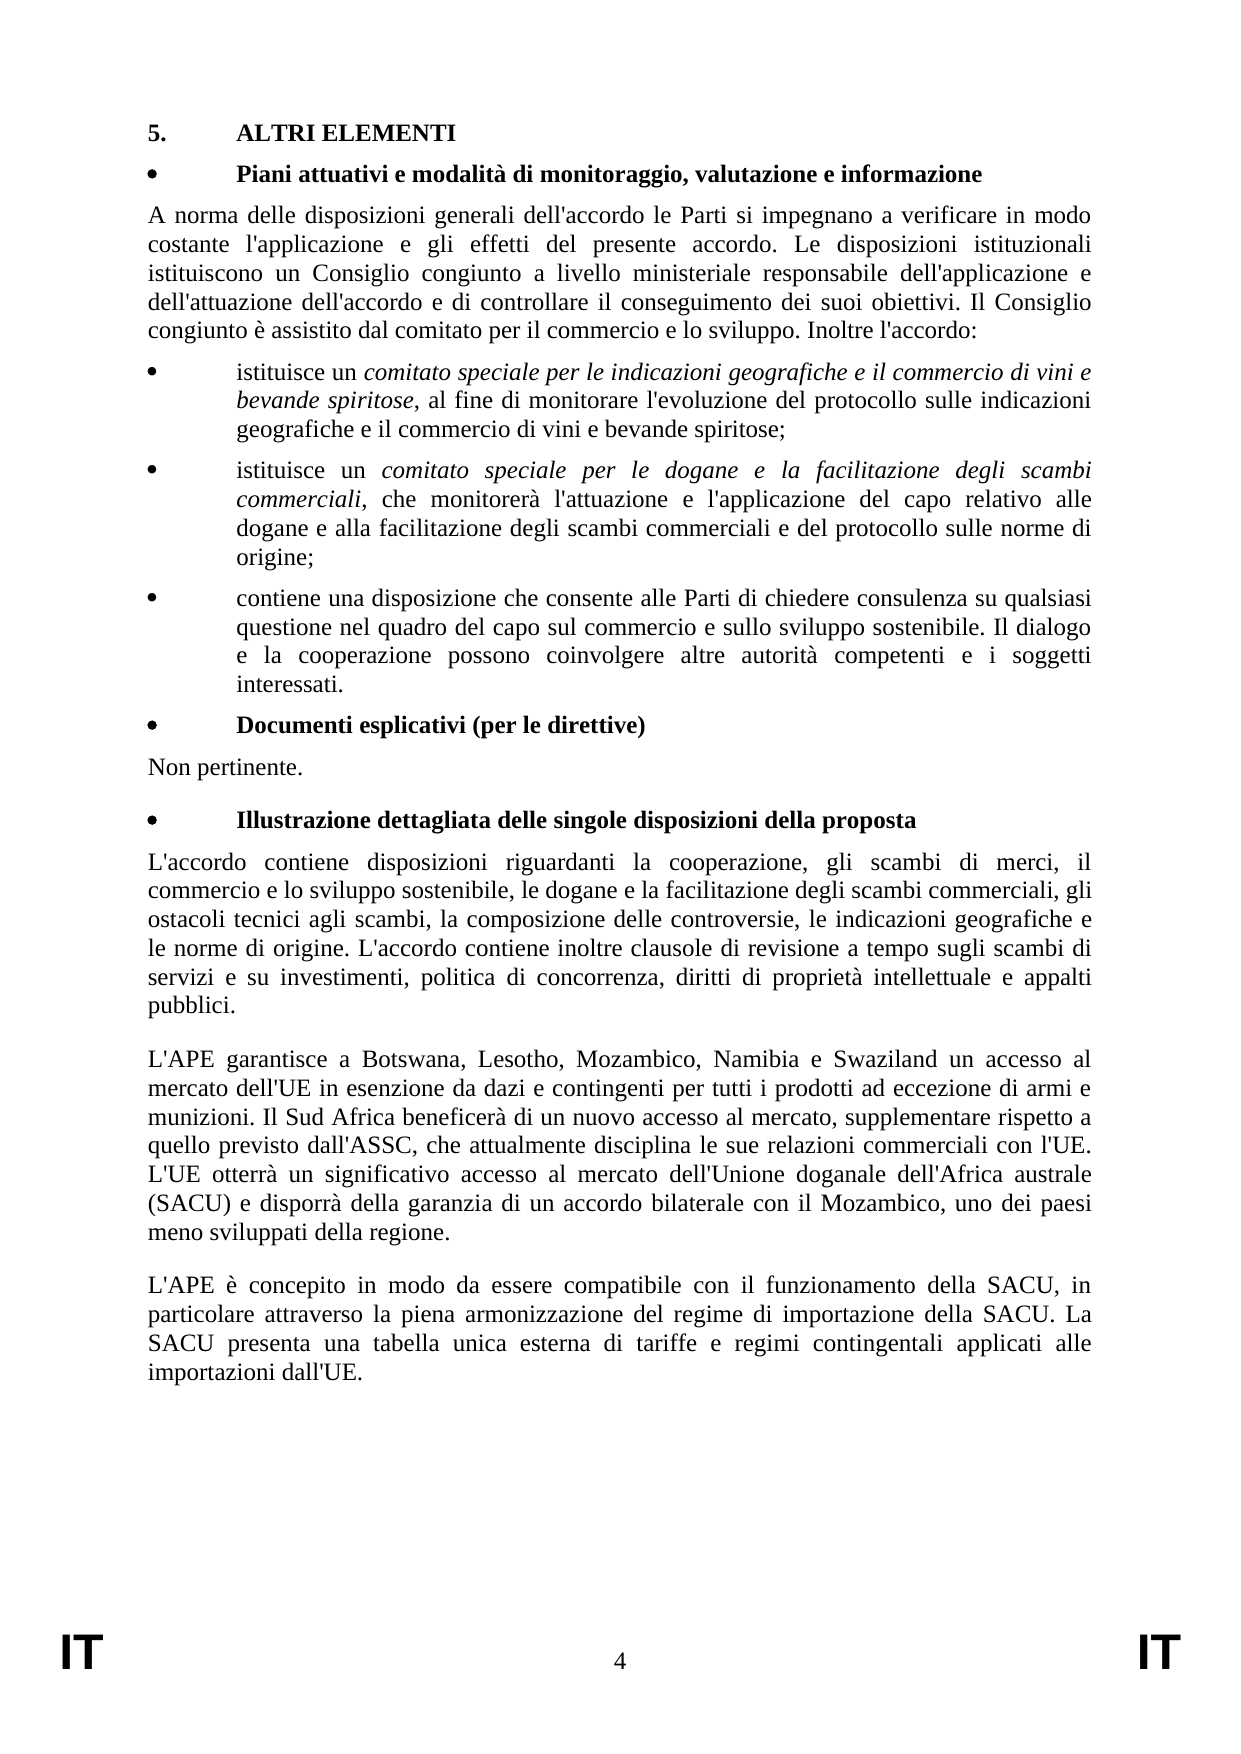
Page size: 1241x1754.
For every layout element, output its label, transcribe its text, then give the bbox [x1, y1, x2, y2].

text L'accordo contiene disposizioni riguardanti la cooperazione, gli scambi di merci, il commercio e lo sviluppo sostenibile, le dogane e la facilitazione degli scambi commerciali, gli ostacoli tecnici agli scambi, la composizione delle controversie, le indicazioni geografiche e le norme di origine. L'accordo contiene inoltre clausole di revisione a tempo sugli scambi di servizi e su investimenti, politica di concorrenza, diritti di proprietà intellettuale e appalti pubblici. [148, 847, 1093, 1019]
text L'APE garantisce a Botswana, Lesotho, Mozambico, Namibia e Swaziland un accesso al mercato dell'UE in esenzione da dazi e contingenti per tutti i prodotti ad eccezione di armi e munizioni. Il Sud Africa beneficerà di un nuovo accesso al mercato, supplementare rispetto a quello previsto dall'ASSC, che attualmente disciplina le sue relazioni commerciali con l'UE. L'UE otterrà un significativo accesso al mercato dell'Unione doganale dell'Africa australe (SACU) e disporrà della garanzia di un accordo bilaterale con il Mozambico, uno dei paesi meno sviluppati della regione. [148, 1044, 1093, 1246]
text Piani attuativi e modalità di monitoraggio, valutazione e informazione [148, 159, 1093, 188]
text L'APE è concepito in modo da essere compatibile con il funzionamento della SACU, in particolare attraverso la piena armonizzazione del regime di importazione della SACU. La SACU presenta una tabella unica esterna di tariffe e regimi contingentali applicati alle importazioni dall'UE. [148, 1271, 1093, 1386]
text Non pertinente. [148, 752, 1093, 781]
list contiene una disposizione che consente alle Parti di chiedere consulenza su qualsiasi questione nel quadro del capo sul commercio e sullo sviluppo sostenibile. Il dialogo e la cooperazione possono coinvolgere altre autorità competenti e i soggetti interessati. [148, 583, 1093, 698]
text A norma delle disposizioni generali dell'accordo le Parti si impegnano a verificare in modo costante l'applicazione e gli effetti del presente accordo. Le disposizioni istituzionali istituiscono un Consiglio congiunto a livello ministeriale responsabile dell'applicazione e dell'attuazione dell'accordo e di controllare il conseguimento dei suoi obiettivi. Il Consiglio congiunto è assistito dal comitato per il commercio e lo sviluppo. Inoltre l'accordo: [148, 201, 1093, 344]
list istituisce un comitato speciale per le indicazioni geografiche e il commercio di vini e bevande spiritose, al fine di monitorare l'evoluzione del protocollo sulle indicazioni geografiche e il commercio di vini e bevande spiritose; [148, 357, 1093, 443]
list istituisce un comitato speciale per le dogane e la facilitazione degli scambi commerciali, che monitorerà l'attuazione e l'applicazione del capo relativo alle dogane e alla facilitazione degli scambi commerciali e del protocollo sulle norme di origine; [148, 456, 1093, 571]
subtitle 5. ALTRI ELEMENTI [148, 118, 1093, 147]
text Documenti esplicativi (per le direttive) [148, 711, 1093, 739]
text Illustrazione dettagliata delle singole disposizioni della proposta [148, 806, 1093, 834]
